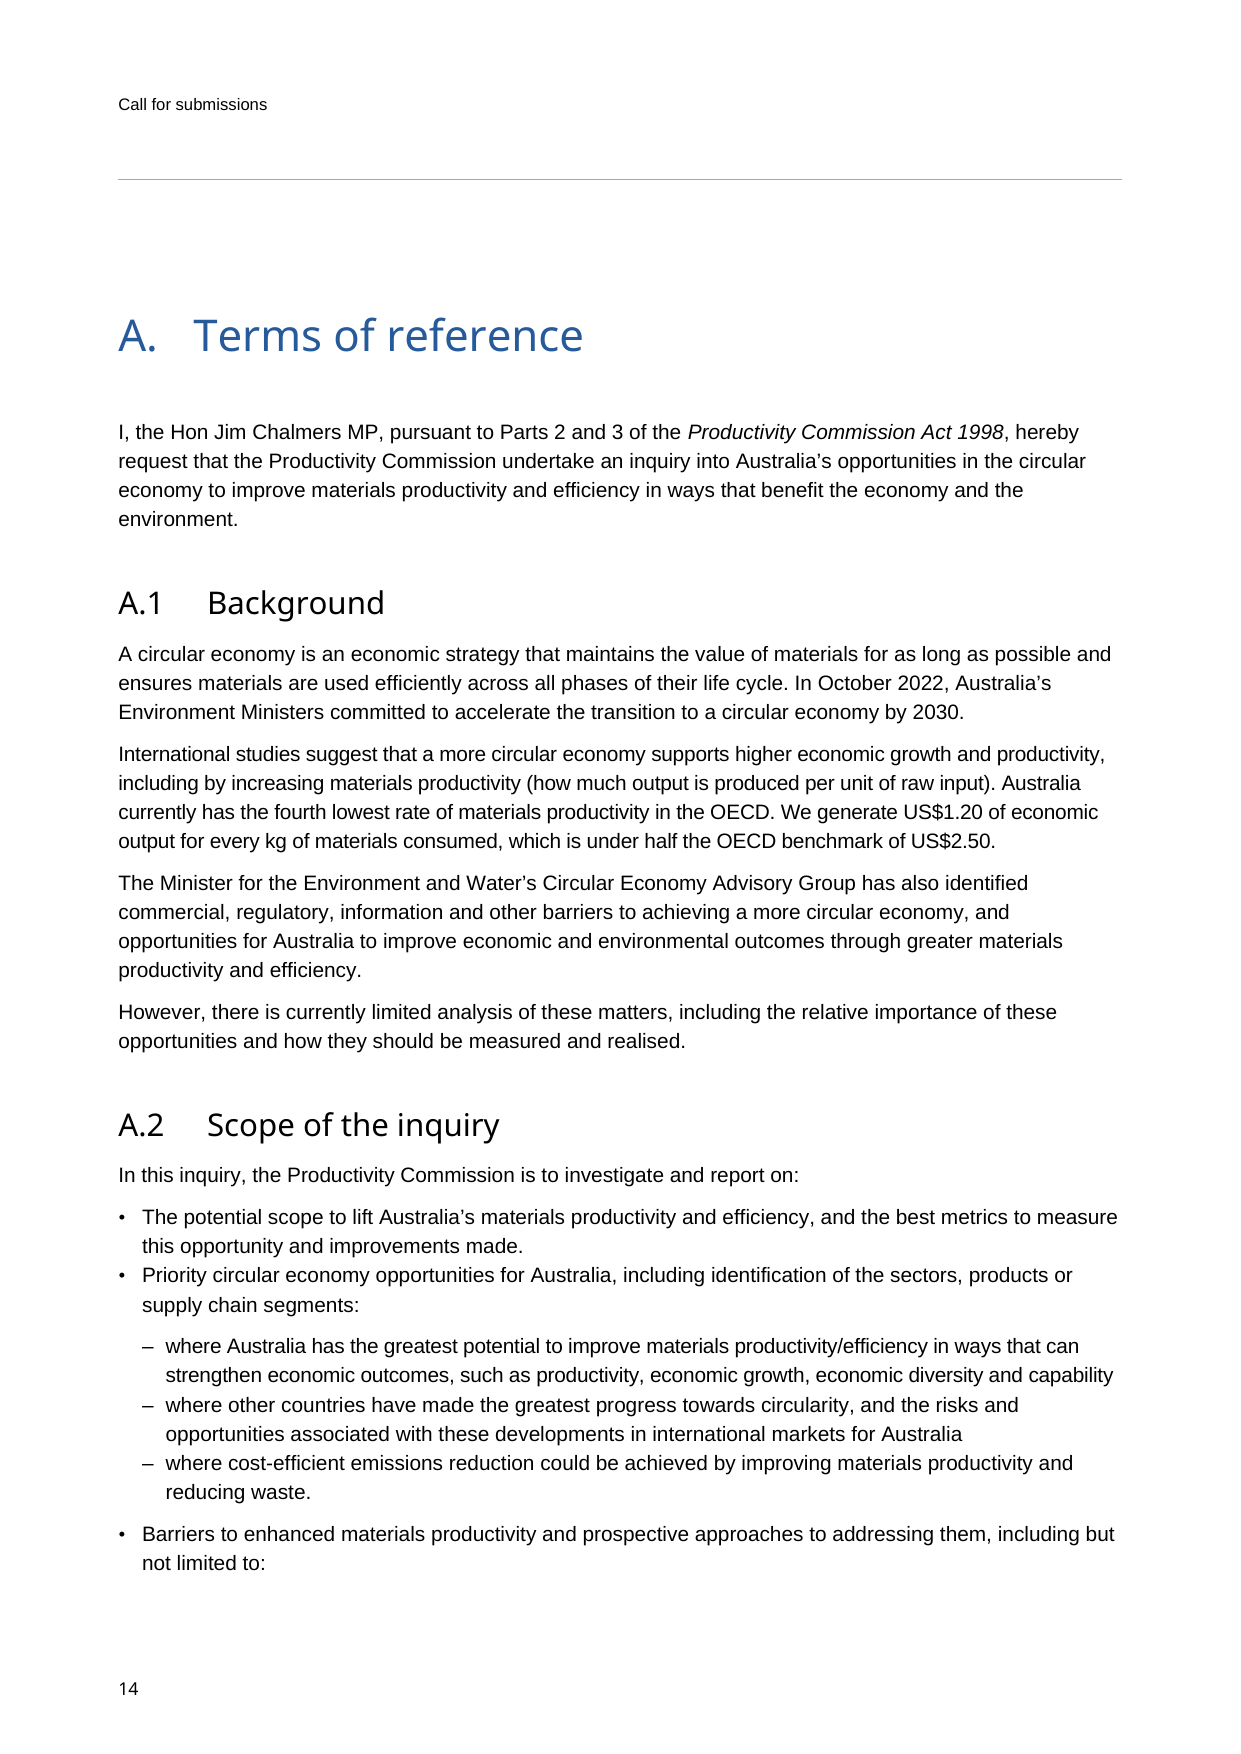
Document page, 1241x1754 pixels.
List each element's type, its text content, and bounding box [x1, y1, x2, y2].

subtitle Scope of the inquiry [118, 1103, 1122, 1146]
text I, the Hon Jim Chalmers MP, pursuant to Parts 2 and 3 of the Productivity Commission Act 1998, hereby request that the Productivity Commission undertake an inquiry into Australia’s opportunities in the circular economy to improve materials productivity and efficiency in ways that benefit the economy and the environment. [118, 414, 1122, 531]
text In this inquiry, the Productivity Commission is to investigate and report on: [118, 1158, 1122, 1187]
list Priority circular economy opportunities for Australia, including identification of the sectors, products or supply chain segments: [118, 1258, 1122, 1316]
list The potential scope to lift Australia’s materials productivity and efficiency, and the best metrics to measure this opportunity and improvements made. [118, 1200, 1122, 1258]
text A circular economy is an economic strategy that maintains the value of materials for as long as possible and ensures materials are used efficiently across all phases of their life cycle. In October 2022, Australia’s Environment Ministers committed to accelerate the transition to a circular economy by 2030. [118, 636, 1122, 724]
text International studies suggest that a more circular economy supports higher economic growth and productivity, including by increasing materials productivity (how much output is produced per unit of raw input). Australia currently has the fourth lowest rate of materials productivity in the OECD. We generate US$1.20 of economic output for every kg of materials consumed, which is under half the OECD benchmark of US$2.50. [118, 736, 1122, 853]
text However, there is currently limited analysis of these matters, including the relative importance of these opportunities and how they should be measured and realised. [118, 995, 1122, 1053]
list where cost-efficient emissions reduction could be achieved by improving materials productivity and reducing waste. [142, 1446, 1122, 1504]
subtitle Background [118, 581, 1122, 624]
text The Minister for the Environment and Water’s Circular Economy Advisory Group has also identified commercial, regulatory, information and other barriers to achieving a more circular economy, and opportunities for Australia to improve economic and environmental outcomes through greater materials productivity and efficiency. [118, 866, 1122, 982]
list Barriers to enhanced materials productivity and prospective approaches to addressing them, including but not limited to: [118, 1516, 1122, 1575]
subtitle A. Terms of reference [118, 305, 1122, 364]
list where Australia has the greatest potential to improve materials productivity/efficiency in ways that can strengthen economic outcomes, such as productivity, economic growth, economic diversity and capability [142, 1329, 1122, 1387]
list where other countries have made the greatest progress towards circularity, and the risks and opportunities associated with these developments in international markets for Australia [142, 1387, 1122, 1446]
